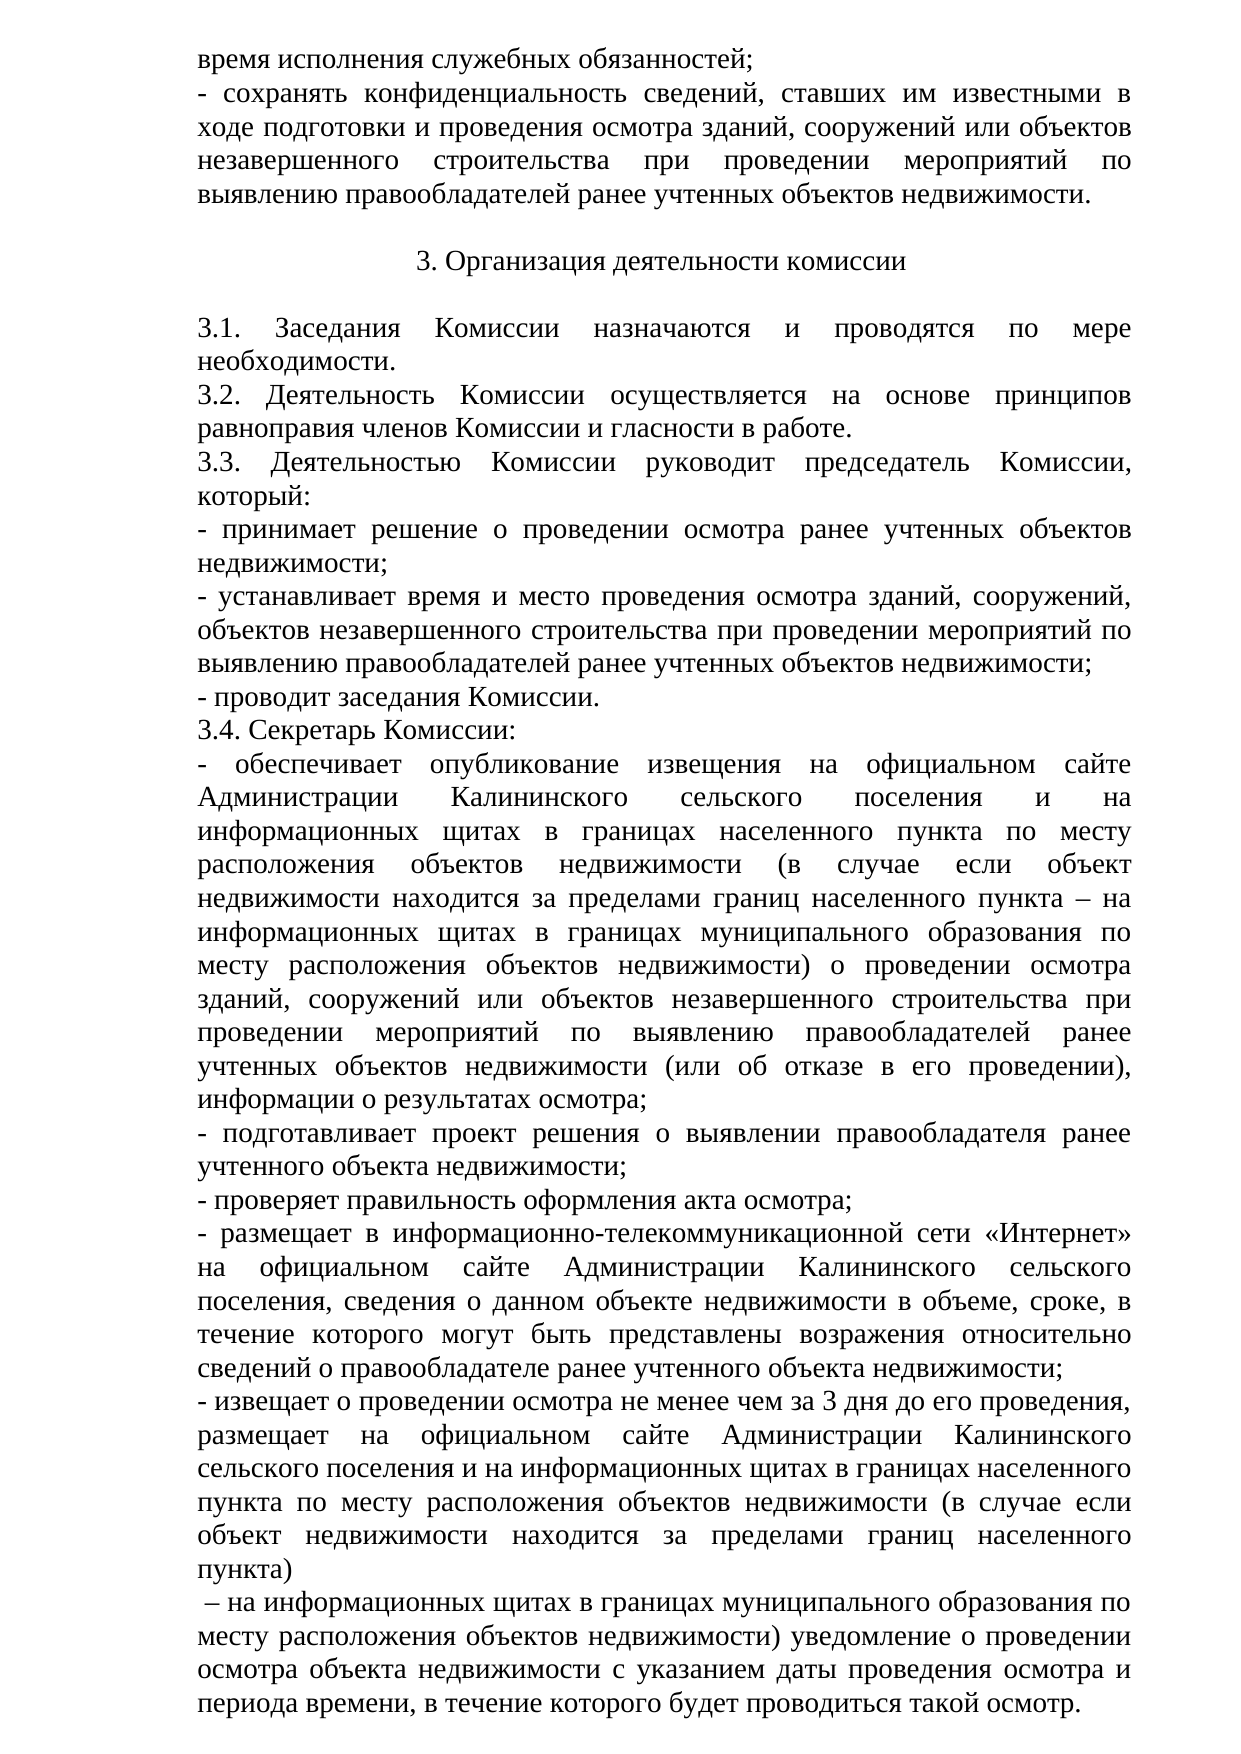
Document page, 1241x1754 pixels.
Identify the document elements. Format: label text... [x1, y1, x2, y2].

subtitle 3. Организация деятельности комиссии [197, 243, 1132, 276]
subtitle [197, 42, 1132, 75]
subtitle 3.4. Секретарь Комиссии: [197, 712, 1132, 746]
subtitle - извещает о проведении осмотра не менее чем за 3 дня до его проведения, размещает на официальном сайте Администрации Калининского сельского поселения и на информационных щитах в границах населенного пункта по месту расположения объектов недвижимости (в случае если объект недвижимости находится за пределами границ населенного пункта) [197, 1383, 1132, 1584]
subtitle - проверяет правильность оформления акта осмотра; [197, 1182, 1132, 1216]
subtitle - размещает в информационно-телекоммуникационной сети «Интернет» на официальном сайте Администрации Калининского сельского поселения, сведения о данном объекте недвижимости в объеме, сроке, в течение которого могут быть представлены возражения относительно сведений о правообладателе ранее учтенного объекта недвижимости; [197, 1216, 1132, 1383]
subtitle - устанавливает время и место проведения осмотра зданий, сооружений, объектов незавершенного строительства при проведении мероприятий по выявлению правообладателей ранее учтенных объектов недвижимости; [197, 578, 1132, 679]
subtitle - проводит заседания Комиссии. [197, 679, 1132, 712]
subtitle - сохранять конфиденциальность сведений, ставших им известными в ходе подготовки и проведения осмотра зданий, сооружений или объектов незавершенного строительства при проведении мероприятий по выявлению правообладателей ранее учтенных объектов недвижимости. [197, 75, 1132, 209]
subtitle – на информационных щитах в границах муниципального образования по месту расположения объектов недвижимости) уведомление о проведении осмотра объекта недвижимости с указанием даты проведения осмотра и периода времени, в течение которого будет проводиться такой осмотр. [197, 1584, 1132, 1719]
subtitle - подготавливает проект решения о выявлении правообладателя ранее учтенного объекта недвижимости; [197, 1115, 1132, 1182]
subtitle 3.1. Заседания Комиссии назначаются и проводятся по мере необходимости. [197, 310, 1132, 377]
subtitle - принимает решение о проведении осмотра ранее учтенных объектов недвижимости; [197, 511, 1132, 578]
subtitle 3.3. Деятельностью Комиссии руководит председатель Комиссии, который: [197, 444, 1132, 511]
subtitle - обеспечивает опубликование извещения на официальном сайте Администрации Калининского сельского поселения и на информационных щитах в границах населенного пункта по месту расположения объектов недвижимости (в случае если объект недвижимости находится за пределами границ населенного пункта – на информационных щитах в границах муниципального образования по месту расположения объектов недвижимости) о проведении осмотра зданий, сооружений или объектов незавершенного строительства при проведении мероприятий по выявлению правообладателей ранее учтенных объектов недвижимости (или об отказе в его проведении), информации о результатах осмотра; [197, 746, 1132, 1115]
subtitle 3.2. Деятельность Комиссии осуществляется на основе принципов равноправия членов Комиссии и гласности в работе. [197, 377, 1132, 444]
